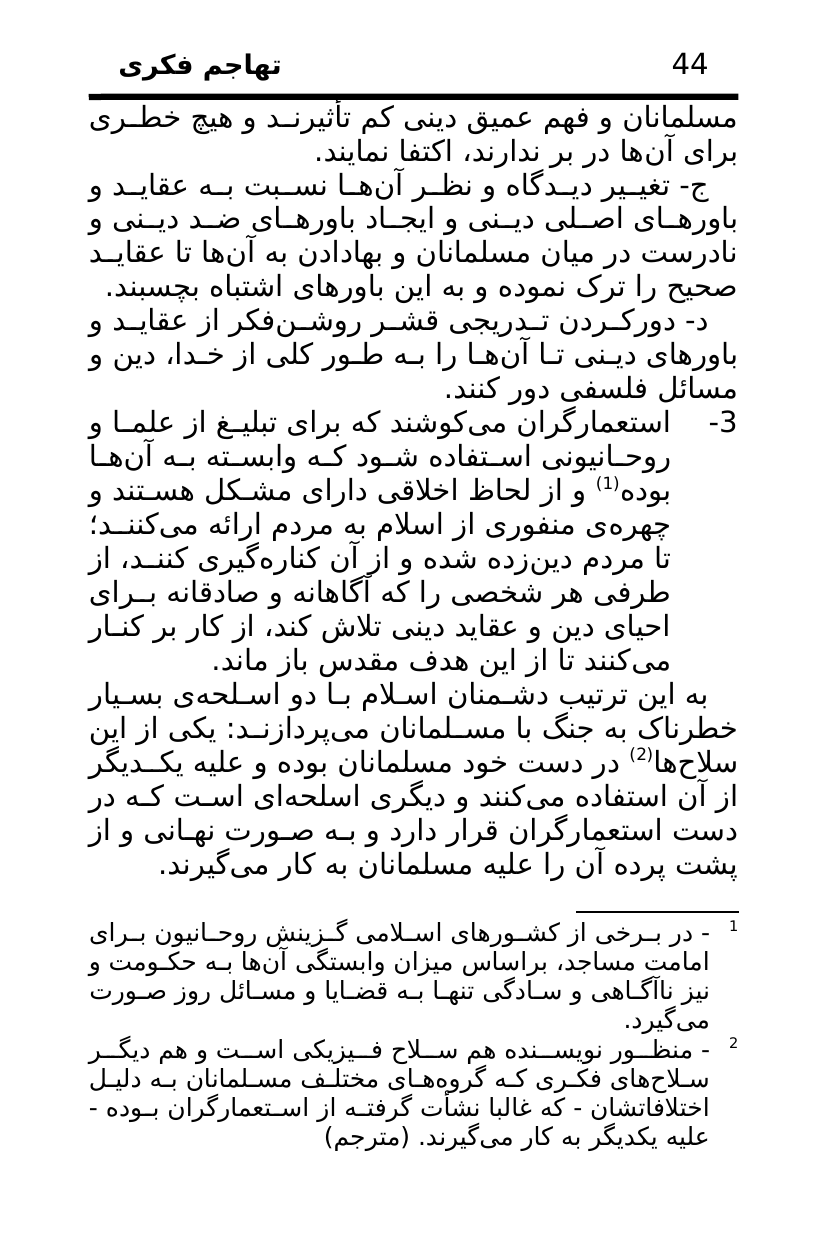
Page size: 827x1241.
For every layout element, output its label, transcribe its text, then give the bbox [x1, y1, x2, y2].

list استعمارگران می‌کوشند که برای تبلیغ از علما و روحانیونی استفاده شود که وابسته به آن‌ها بوده() و از لحاظ اخلاقی دارای مشکل هستند و چهره‌ی منفوری از اسلام به مردم ارائه می‌کنند؛ تا مردم دین‌زده شده و از آن کناره‌گیری کنند، از طرفی هر شخصی را که آگاهانه و صادقانه برای احیای دین و عقاید دینی تلاش کند، از کار بر کنار می‌کنند تا از این هدف مقدس باز ماند. [89, 406, 708, 677]
text ج- تغییر دیدگاه و نظر آن‌ها نسبت به عقاید و باورهای اصلی دینی و ایجاد باورهای ضد دینی و نادرست در میان مسلمانان و بهادادن به آن‌ها تا عقاید صحیح را ترک نموده و به این باورهای اشتباه بچسبند. [89, 168, 738, 304]
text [89, 100, 738, 168]
text به این ترتیب دشمنان اسلام با دو اسلحه‌ی بسیار خطرناک به جنگ با مسلمانان می‌پردازند: یکی از این سلاح‌ها() در دست خود مسلمانان بوده و علیه یکدیگر از آن استفاده می‌کنند و دیگری اسلحه‌ای است که در دست استعمارگران قرار دارد و به صورت نهانی و از پشت پرده آن را علیه مسلمانان به کار می‌گیرند. [89, 677, 738, 881]
text د- دورکردن تدریجی قشر روشن‌فکر از عقاید و باورهای دینی تا آن‌ها را به طور کلی از خدا، دین و مسائل فلسفی دور کنند. [89, 304, 738, 406]
